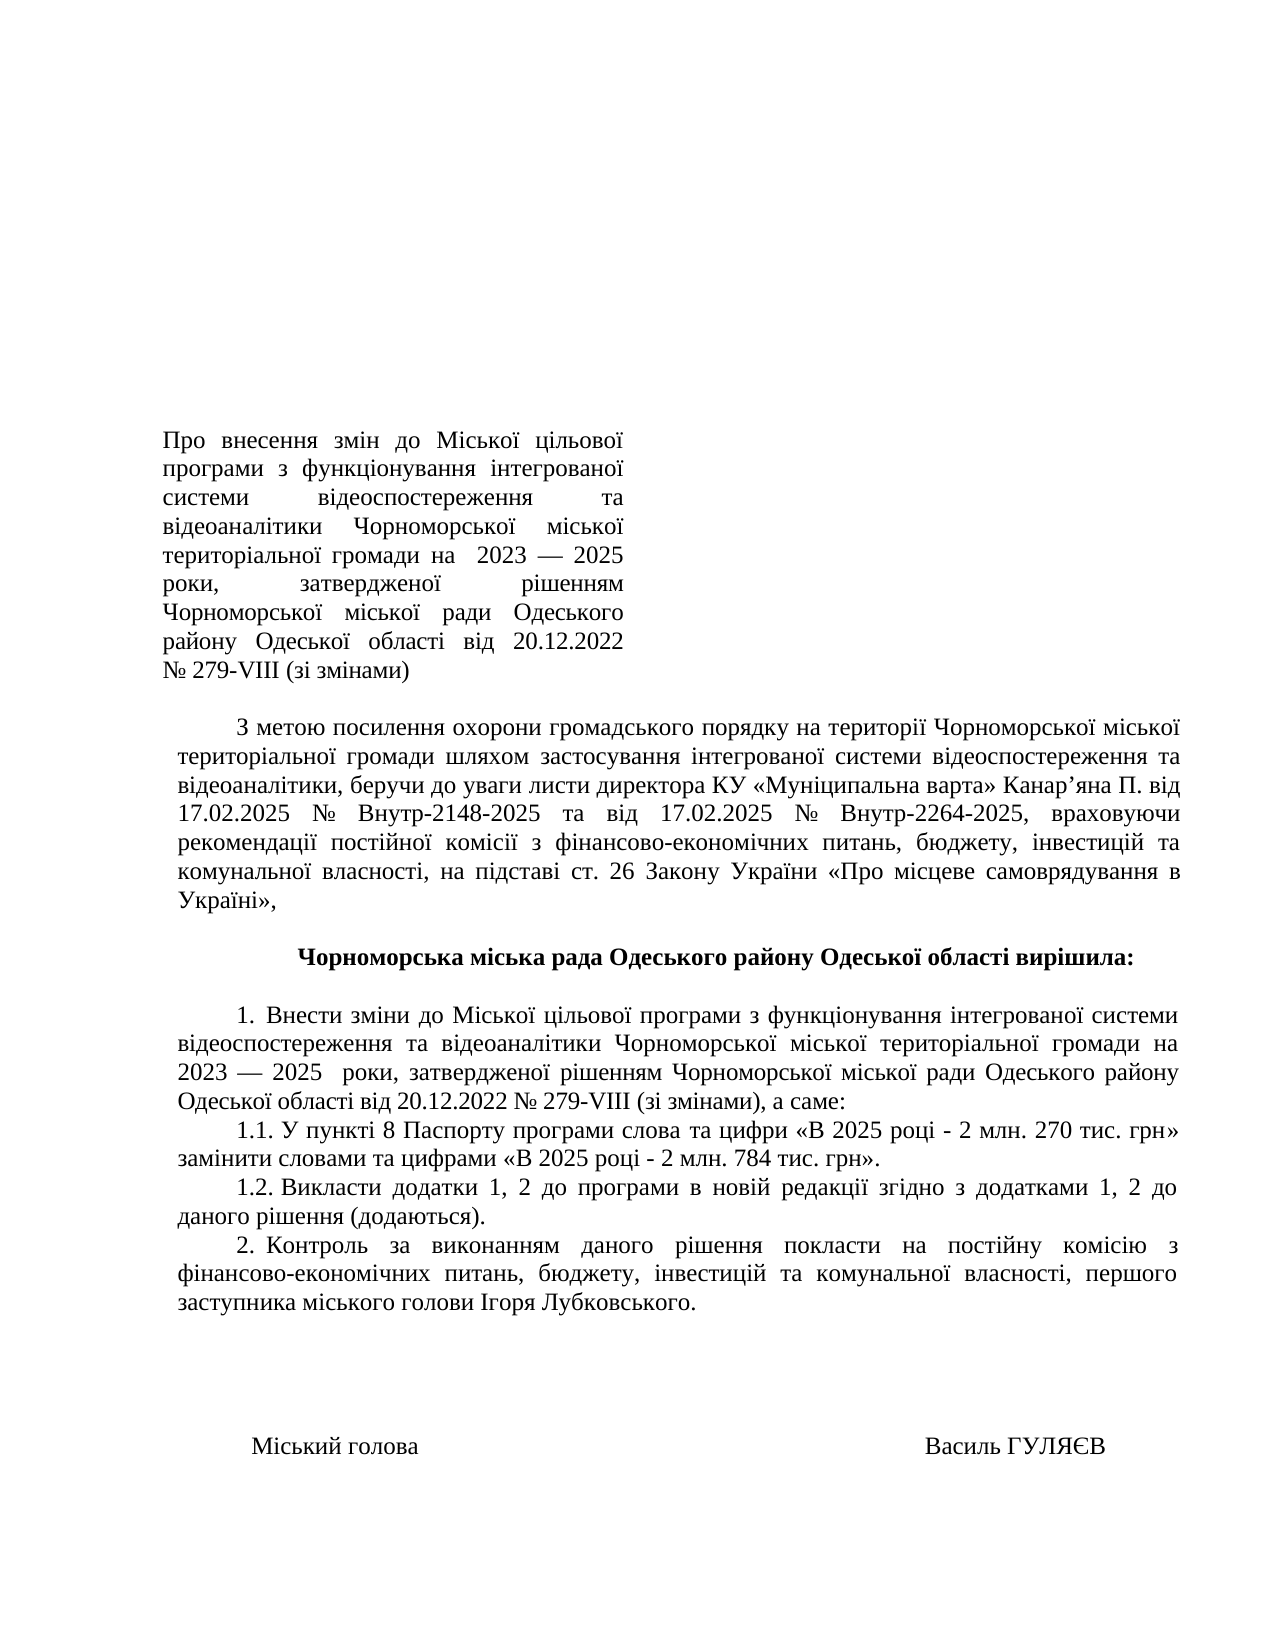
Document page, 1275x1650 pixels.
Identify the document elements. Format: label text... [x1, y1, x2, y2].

table_header Про внесення змін до Міської цільової програми з функціонування інтегрованої системи відеоспостереження та відеоаналітики Чорноморської міської територіальної громади на 2023 — 2025 роки, затвердженої рішенням Чорноморської міської ради Одеського району Одеської області від 20.12.2022 № 279-VIII (зі змінами) [151, 416, 638, 683]
list Внести зміни до Міської цільової програми з функціонування інтегрованої системи відеоспостереження та відеоаналітики Чорноморської міської територіальної громади на 2023 — 2025 роки, затвердженої рішенням Чорноморської міської ради Одеського району Одеської області від 20.12.2022 № 279-VIII (зі змінами), а саме: [177, 1000, 1179, 1115]
text З метою посилення охорони громадського порядку на території Чорноморської міської територіальної громади шляхом застосування інтегрованої системи відеоспостереження та відеоаналітики, беручи до уваги листи директора КУ «Муніципальна варта» Канар’яна П. від 17.02.2025 № Внутр-2148-2025 та від 17.02.2025 № Внутр-2264-2025, враховуючи рекомендації постійної комісії з фінансово-економічних питань, бюджету, інвестицій та комунальної власності, на підставі ст. 26 Закону України «Про місцеве самоврядування в Україні», [177, 712, 1181, 913]
text Міський голова Василь ГУЛЯЄВ [177, 1431, 1196, 1460]
list Контроль за виконанням даного рішення покласти на постійну комісію з фінансово-економічних питань, бюджету, інвестицій та комунальної власності, першого заступника міського голови Ігоря Лубковського. [177, 1230, 1178, 1316]
list Викласти додатки 1, 2 до програми в новій редакції згідно з додатками 1, 2 до даного рішення (додаються). [177, 1172, 1179, 1230]
list У пункті 8 Паспорту програми слова та цифри «В 2025 році - 2 млн. 270 тис. грн» замінити словами та цифрами «В 2025 році - 2 млн. 784 тис. грн». [177, 1115, 1179, 1172]
text Чорноморська міська рада Одеського району Одеської області вирішила: [177, 942, 1196, 971]
